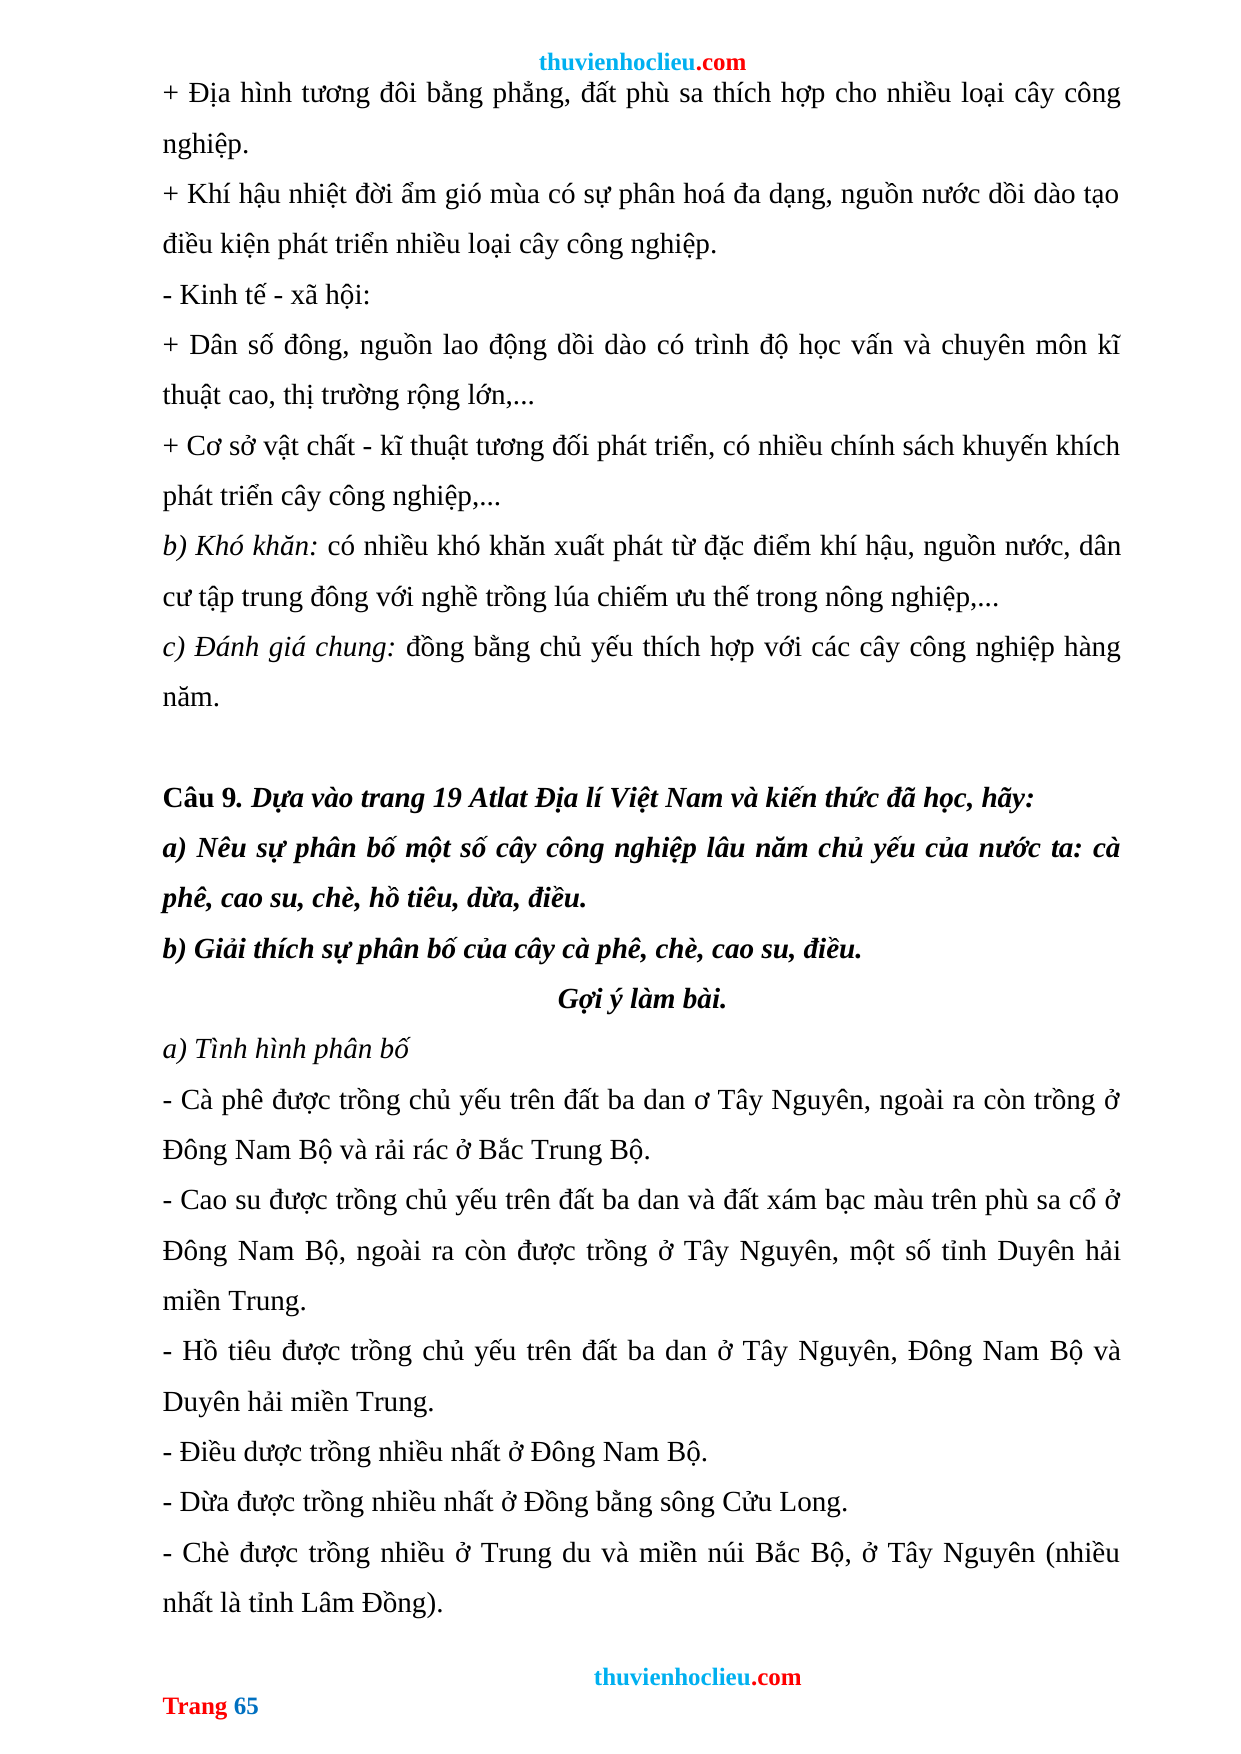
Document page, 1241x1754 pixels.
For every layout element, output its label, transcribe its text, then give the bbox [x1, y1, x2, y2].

text b) Khó khăn: có nhiều khó khăn xuất phát từ đặc điểm khí hậu, nguồn nước, dân cư tập trung đông với nghề trồng lúa chiếm ưu thế trong nông nghiệp,... [162, 528, 1122, 612]
text Câu 9. Dựa vào trang 19 Atlat Địa lí Việt Nam và kiến thức đã học, hãy: [162, 780, 1122, 813]
text + Cơ sở vật chất - kĩ thuật tương đối phát triển, có nhiều chính sách khuyến khích phát triển cây công nghiệp,... [162, 428, 1122, 512]
text - Chè được trồng nhiều ở Trung du và miền núi Bắc Bộ, ở Tây Nguyên (nhiều nhất là tỉnh Lâm Đồng). [162, 1535, 1122, 1618]
text b) Giải thích sự phân bố của cây cà phê, chè, cao su, điều. [162, 931, 1122, 964]
text Gợi ý làm bài. [162, 981, 1122, 1015]
text a) Nêu sự phân bố một số cây công nghiệp lâu năm chủ yếu của nước ta: cà phê, cao su, chè, hồ tiêu, dừa, điều. [162, 830, 1122, 914]
text + Dân số đông, nguồn lao động dồi dào có trình độ học vấn và chuyên môn kĩ thuật cao, thị trường rộng lớn,... [162, 327, 1122, 411]
text - Dừa được trồng nhiều nhất ở Đồng bằng sông Cửu Long. [162, 1484, 1122, 1518]
text - Điều dược trồng nhiều nhất ở Đông Nam Bộ. [162, 1434, 1122, 1468]
text + Địa hình tương đôi bằng phẳng, đất phù sa thích hợp cho nhiều loại cây công nghiệp. [162, 76, 1122, 159]
text c) Đánh giá chung: đồng bằng chủ yếu thích hợp với các cây công nghiệp hàng năm. [162, 629, 1122, 713]
text + Khí hậu nhiệt đời ẩm gió mùa có sự phân hoá đa dạng, nguồn nước dồi dào tạo điều kiện phát triển nhiều loại cây công nghiệp. [162, 176, 1122, 260]
text - Cà phê được trồng chủ yếu trên đất ba dan ơ Tây Nguyên, ngoài ra còn trồng ở Đông Nam Bộ và rải rác ở Bắc Trung Bộ. [162, 1082, 1122, 1166]
text a) Tình hình phân bố [162, 1032, 1122, 1065]
text - Cao su được trồng chủ yếu trên đất ba dan và đất xám bạc màu trên phù sa cổ ở Đông Nam Bộ, ngoài ra còn được trồng ở Tây Nguyên, một số tỉnh Duyên hải miền Trung. [162, 1182, 1122, 1317]
text - Hồ tiêu được trồng chủ yếu trên đất ba dan ở Tây Nguyên, Đông Nam Bộ và Duyên hải miền Trung. [162, 1333, 1122, 1417]
text - Kinh tế - xã hội: [162, 277, 1122, 310]
